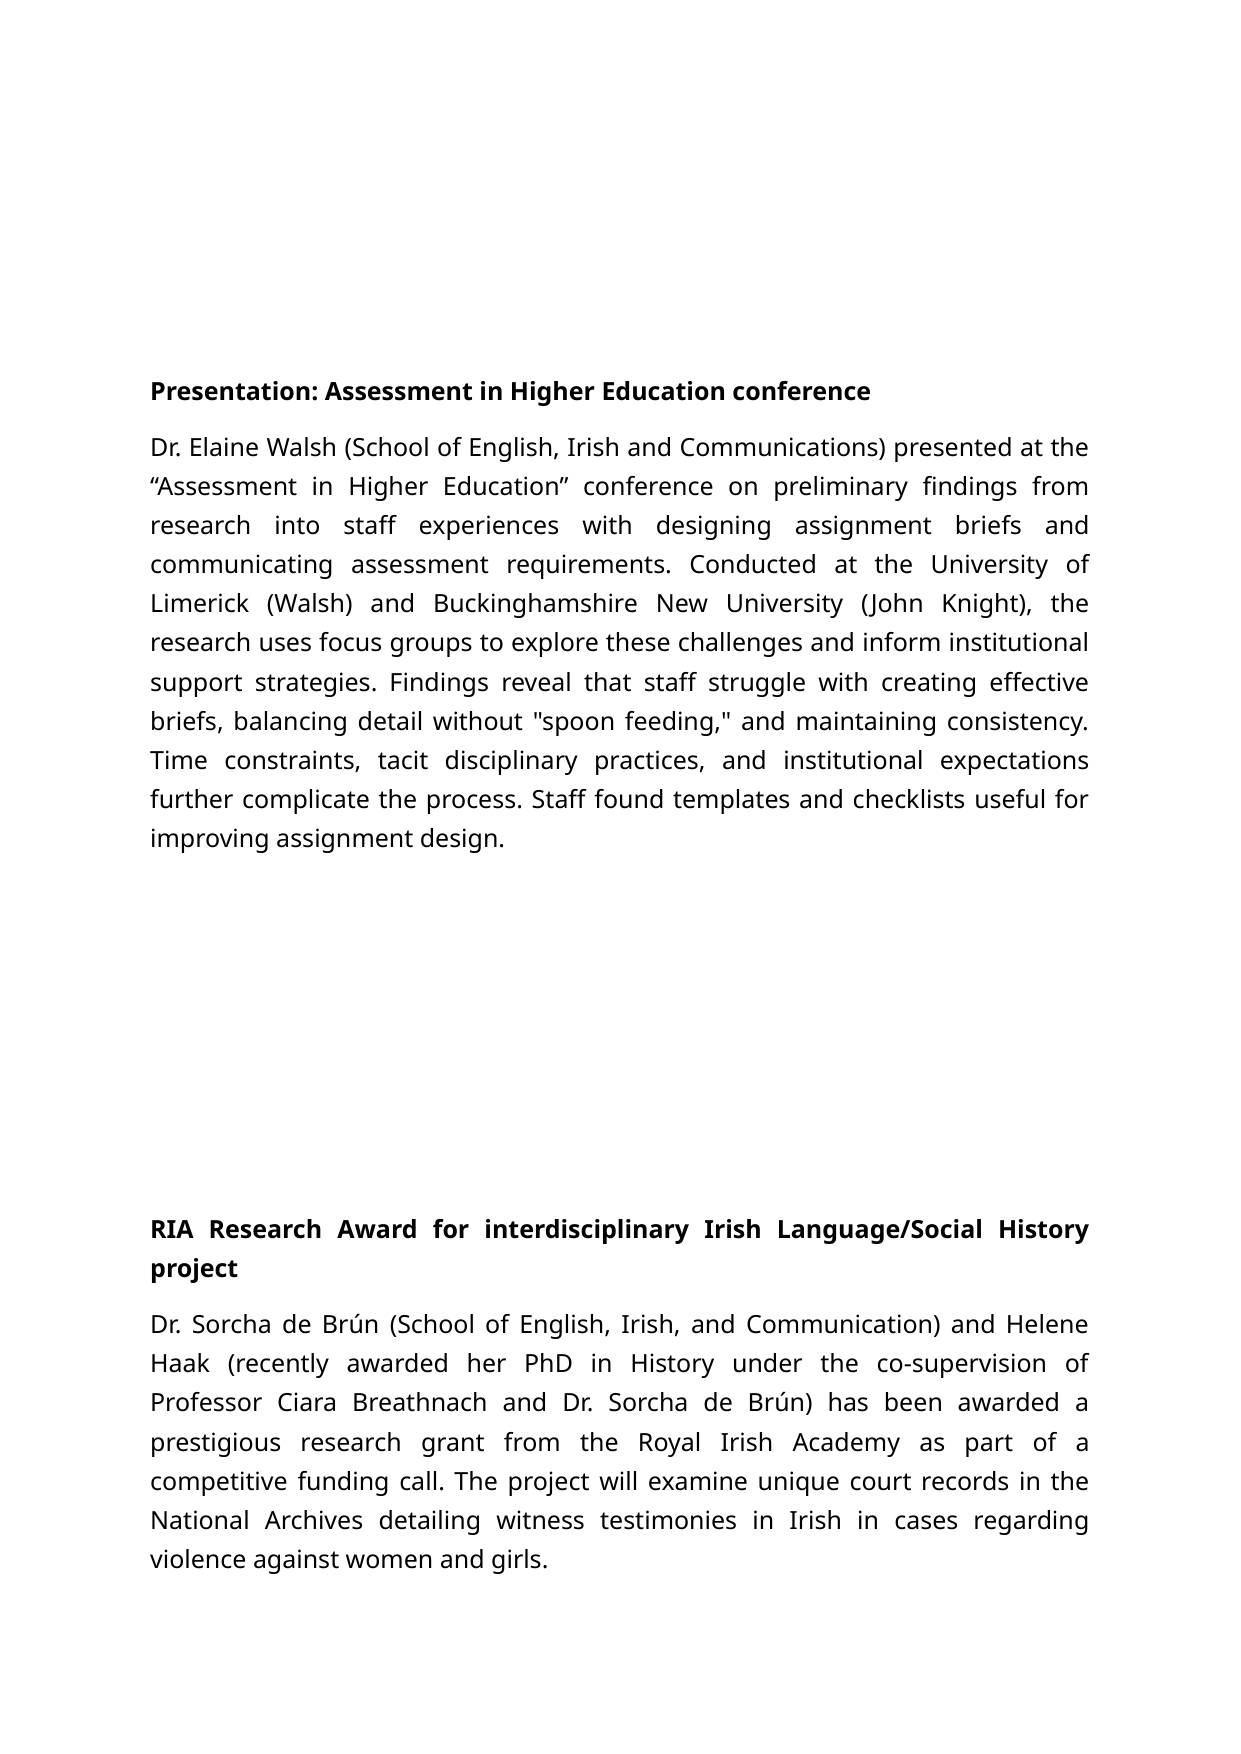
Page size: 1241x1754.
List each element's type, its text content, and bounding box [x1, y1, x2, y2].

text Dr. Elaine Walsh (School of English, Irish and Communications) presented at the “Assessment in Higher Education” conference on preliminary findings from research into staff experiences with designing assignment briefs and communicating assessment requirements. Conducted at the University of Limerick (Walsh) and Buckinghamshire New University (John Knight), the research uses focus groups to explore these challenges and inform institutional support strategies. Findings reveal that staff struggle with creating effective briefs, balancing detail without "spoon feeding," and maintaining consistency. Time constraints, tacit disciplinary practices, and institutional expectations further complicate the process. Staff found templates and checklists useful for improving assignment design. [150, 429, 1090, 855]
text Dr. Sorcha de Brún (School of English, Irish, and Communication) and Helene Haak (recently awarded her PhD in History under the co-supervision of Professor Ciara Breathnach and Dr. Sorcha de Brún) has been awarded a prestigious research grant from the Royal Irish Academy as part of a competitive funding call. The project will examine unique court records in the National Archives detailing witness testimonies in Irish in cases regarding violence against women and girls. [150, 1307, 1090, 1576]
text RIA Research Award for interdisciplinary Irish Language/Social History project [150, 1212, 1090, 1285]
text Presentation: Assessment in Higher Education conference [150, 373, 1090, 407]
